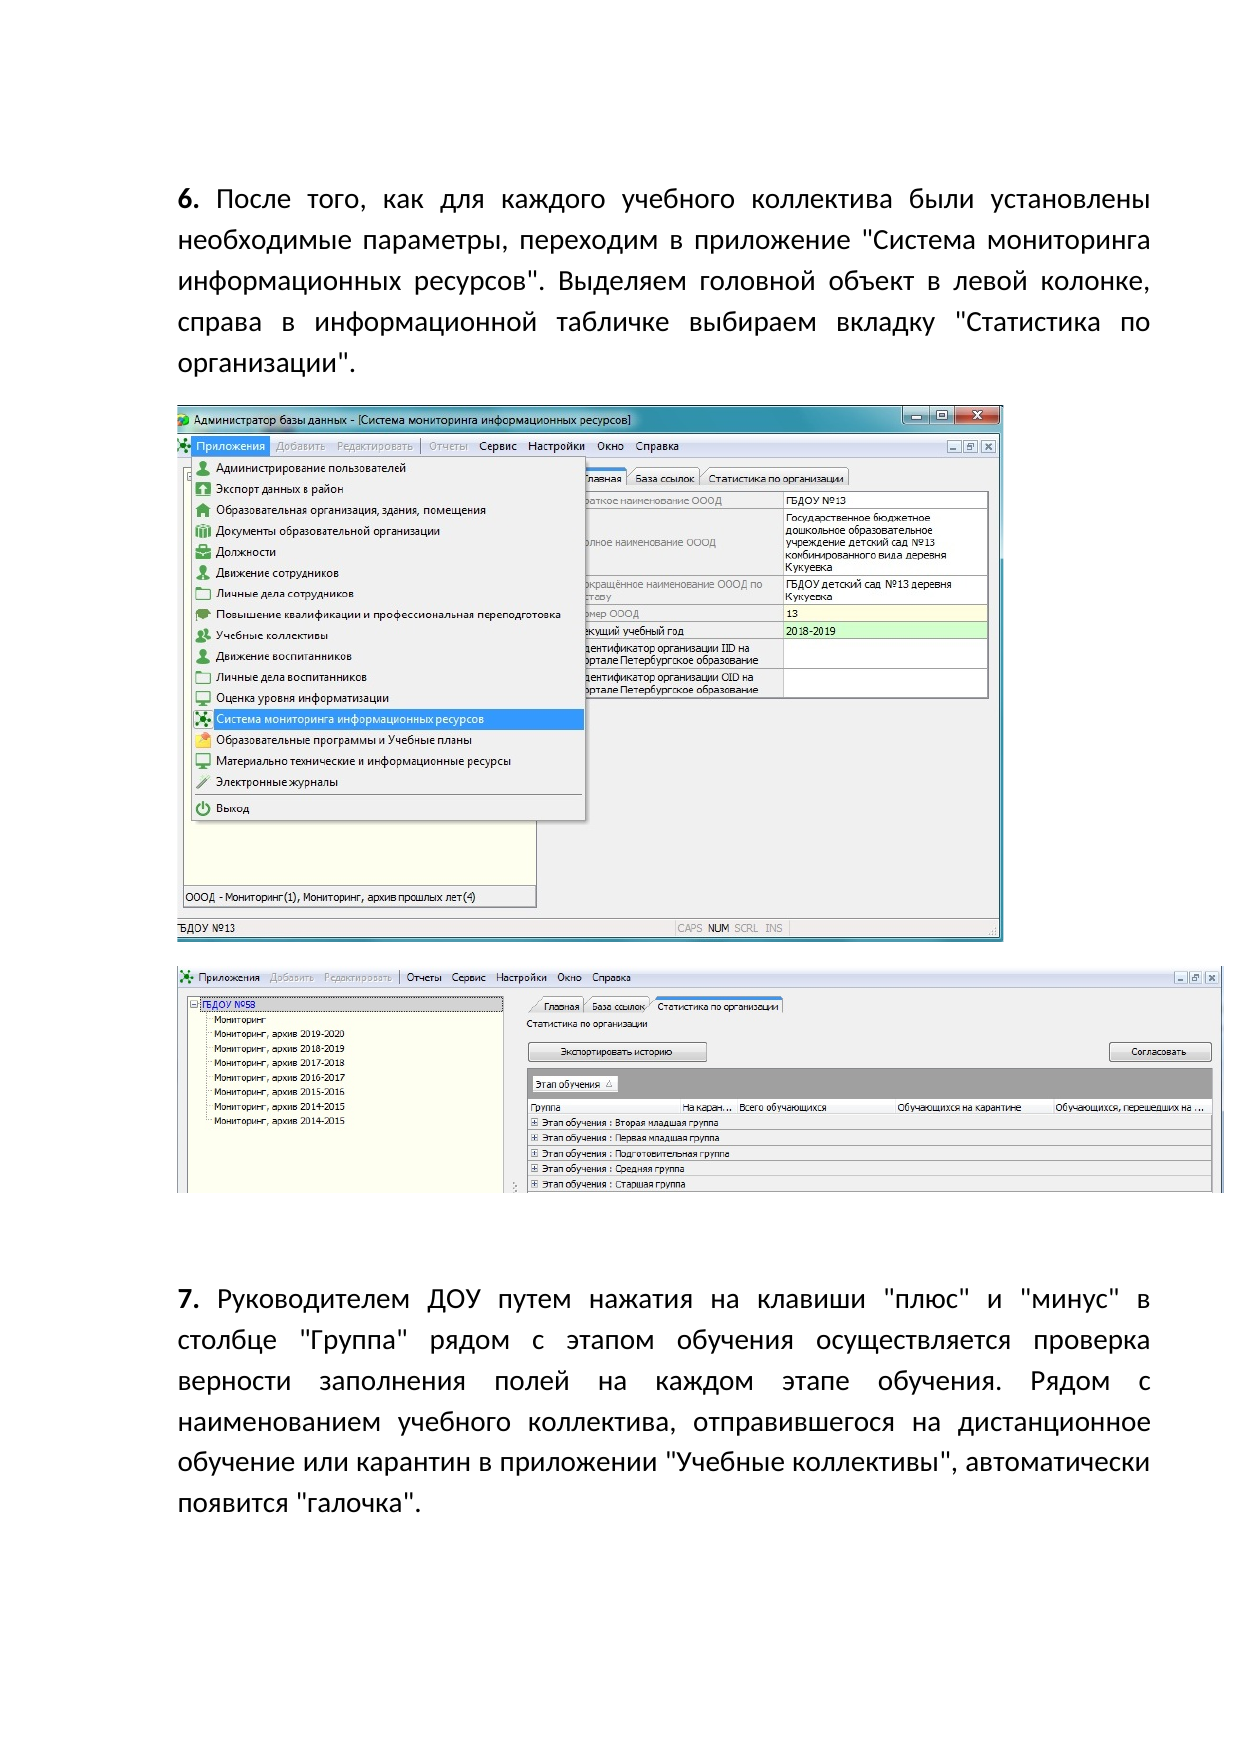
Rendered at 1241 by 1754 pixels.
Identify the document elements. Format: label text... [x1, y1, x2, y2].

text 7. Руководителем ДОУ путем нажатия на клавиши "плюс" и "минус" в столбце "Группа" рядом с этапом обучения осуществляется проверка верности заполнения полей на каждом этапе обучения. Рядом с наименованием учебного коллектива, отправившегося на дистанционное обучение или карантин в приложении "Учебные коллективы", автоматически появится "галочка". [177, 1280, 1152, 1520]
picture [177, 966, 1224, 1193]
picture [177, 405, 1004, 942]
text 6. После того, как для каждого учебного коллектива были установлены необходимые параметры, переходим в приложение "Система мониторинга информационных ресурсов". Выделяем головной объект в левой колонке, справа в информационной табличке выбираем вкладку "Статистика по организации". [177, 180, 1152, 379]
